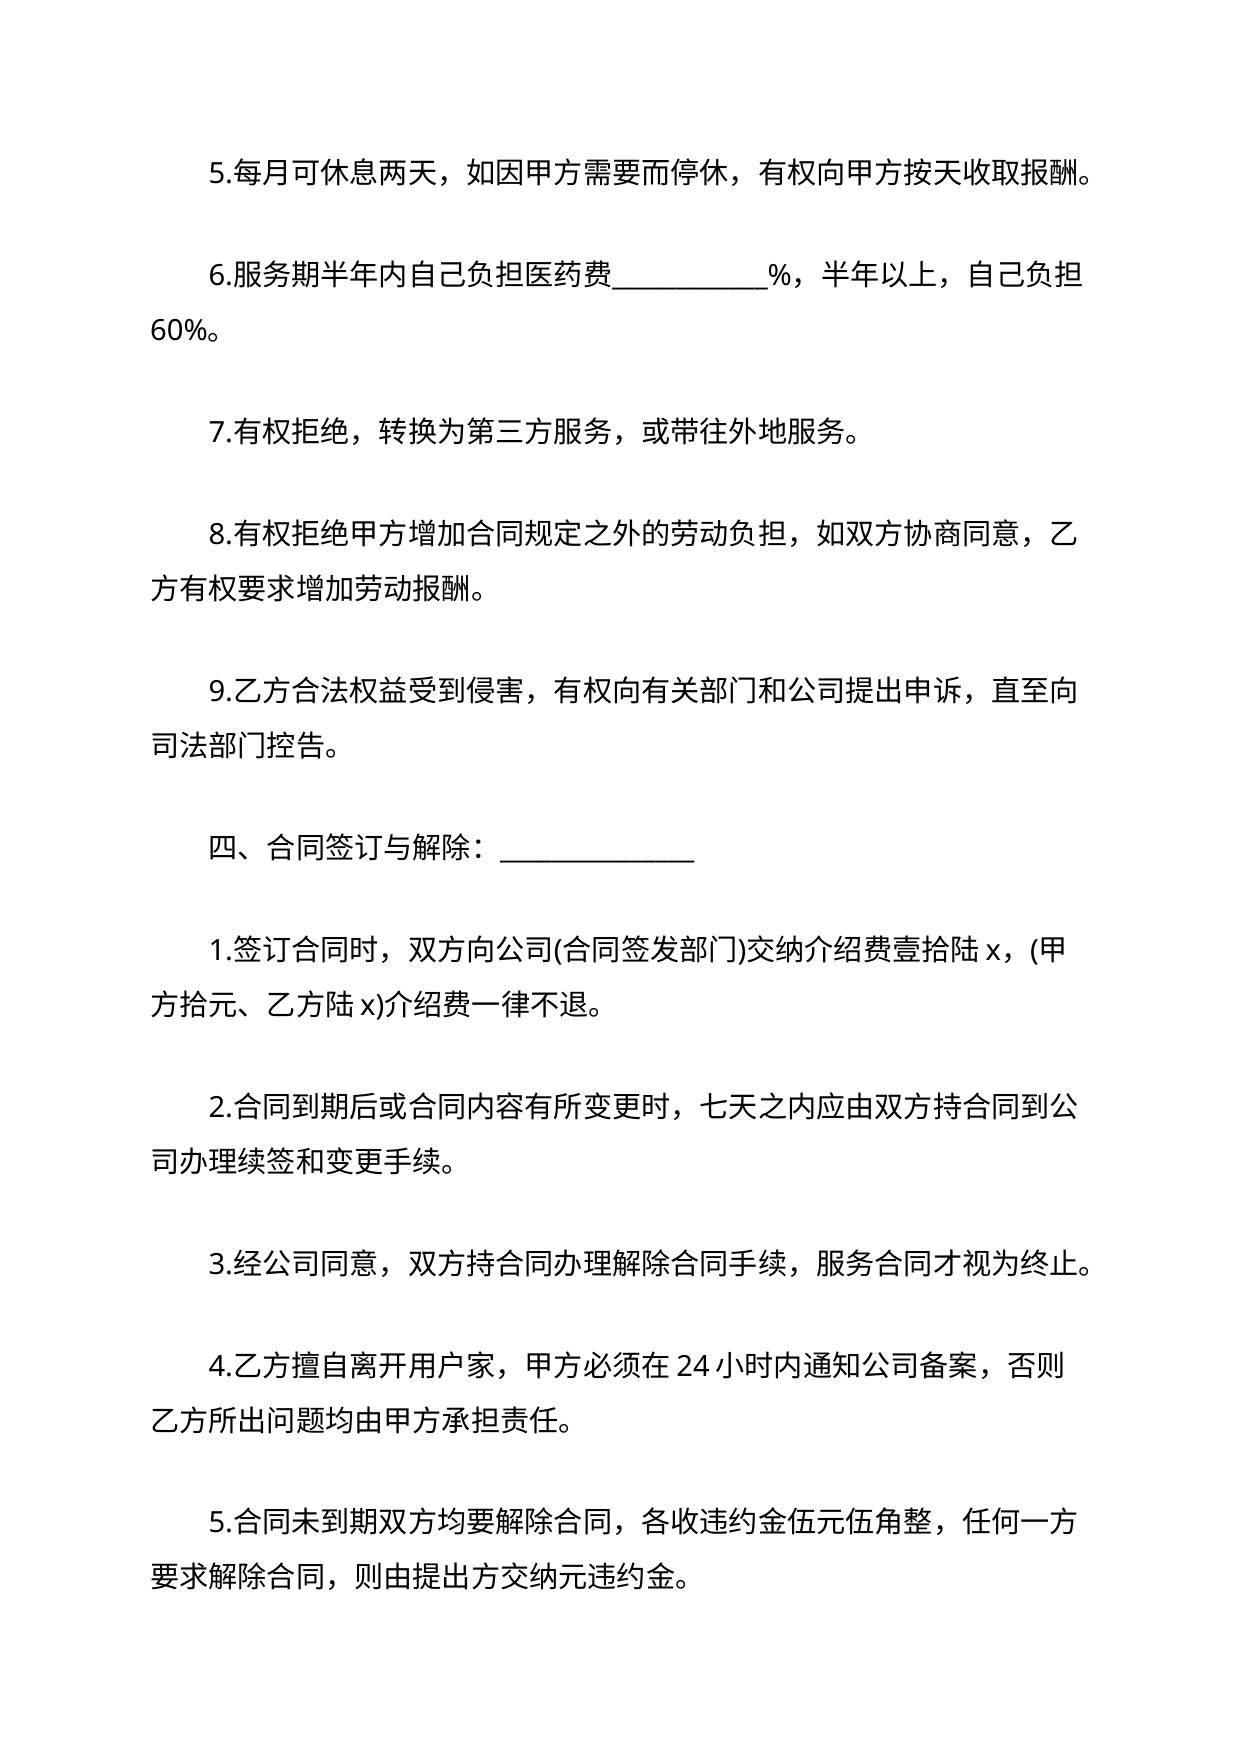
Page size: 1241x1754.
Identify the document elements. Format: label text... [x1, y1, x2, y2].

text 4.乙方擅自离开用户家，甲方必须在24小时内通知公司备案，否则乙方所出问题均由甲方承担责任。 [150, 1342, 1090, 1439]
text 6.服务期半年内自己负担医药费____________%，半年以上，自己负担60%。 [150, 252, 1090, 349]
text 7.有权拒绝，转换为第三方服务，或带往外地服务。 [150, 409, 1090, 451]
text 2.合同到期后或合同内容有所变更时，七天之内应由双方持合同到公司办理续签和变更手续。 [150, 1083, 1090, 1181]
text 8.有权拒绝甲方增加合同规定之外的劳动负担，如双方协商同意，乙方有权要求增加劳动报酬。 [150, 511, 1090, 608]
text 5.每月可休息两天，如因甲方需要而停休，有权向甲方按天收取报酬。 [150, 150, 1090, 192]
text 四、合同签订与解除：_______________ [150, 824, 1090, 867]
text 1.签订合同时，双方向公司(合同签发部门)交纳介绍费壹拾陆x，(甲方拾元、乙方陆x)介绍费一律不退。 [150, 926, 1090, 1024]
text 3.经公司同意，双方持合同办理解除合同手续，服务合同才视为终止。 [150, 1240, 1090, 1283]
text 9.乙方合法权益受到侵害，有权向有关部门和公司提出申诉，直至向司法部门控告。 [150, 668, 1090, 765]
text 5.合同未到期双方均要解除合同，各收违约金伍元伍角整，任何一方要求解除合同，则由提出方交纳元违约金。 [150, 1499, 1090, 1596]
